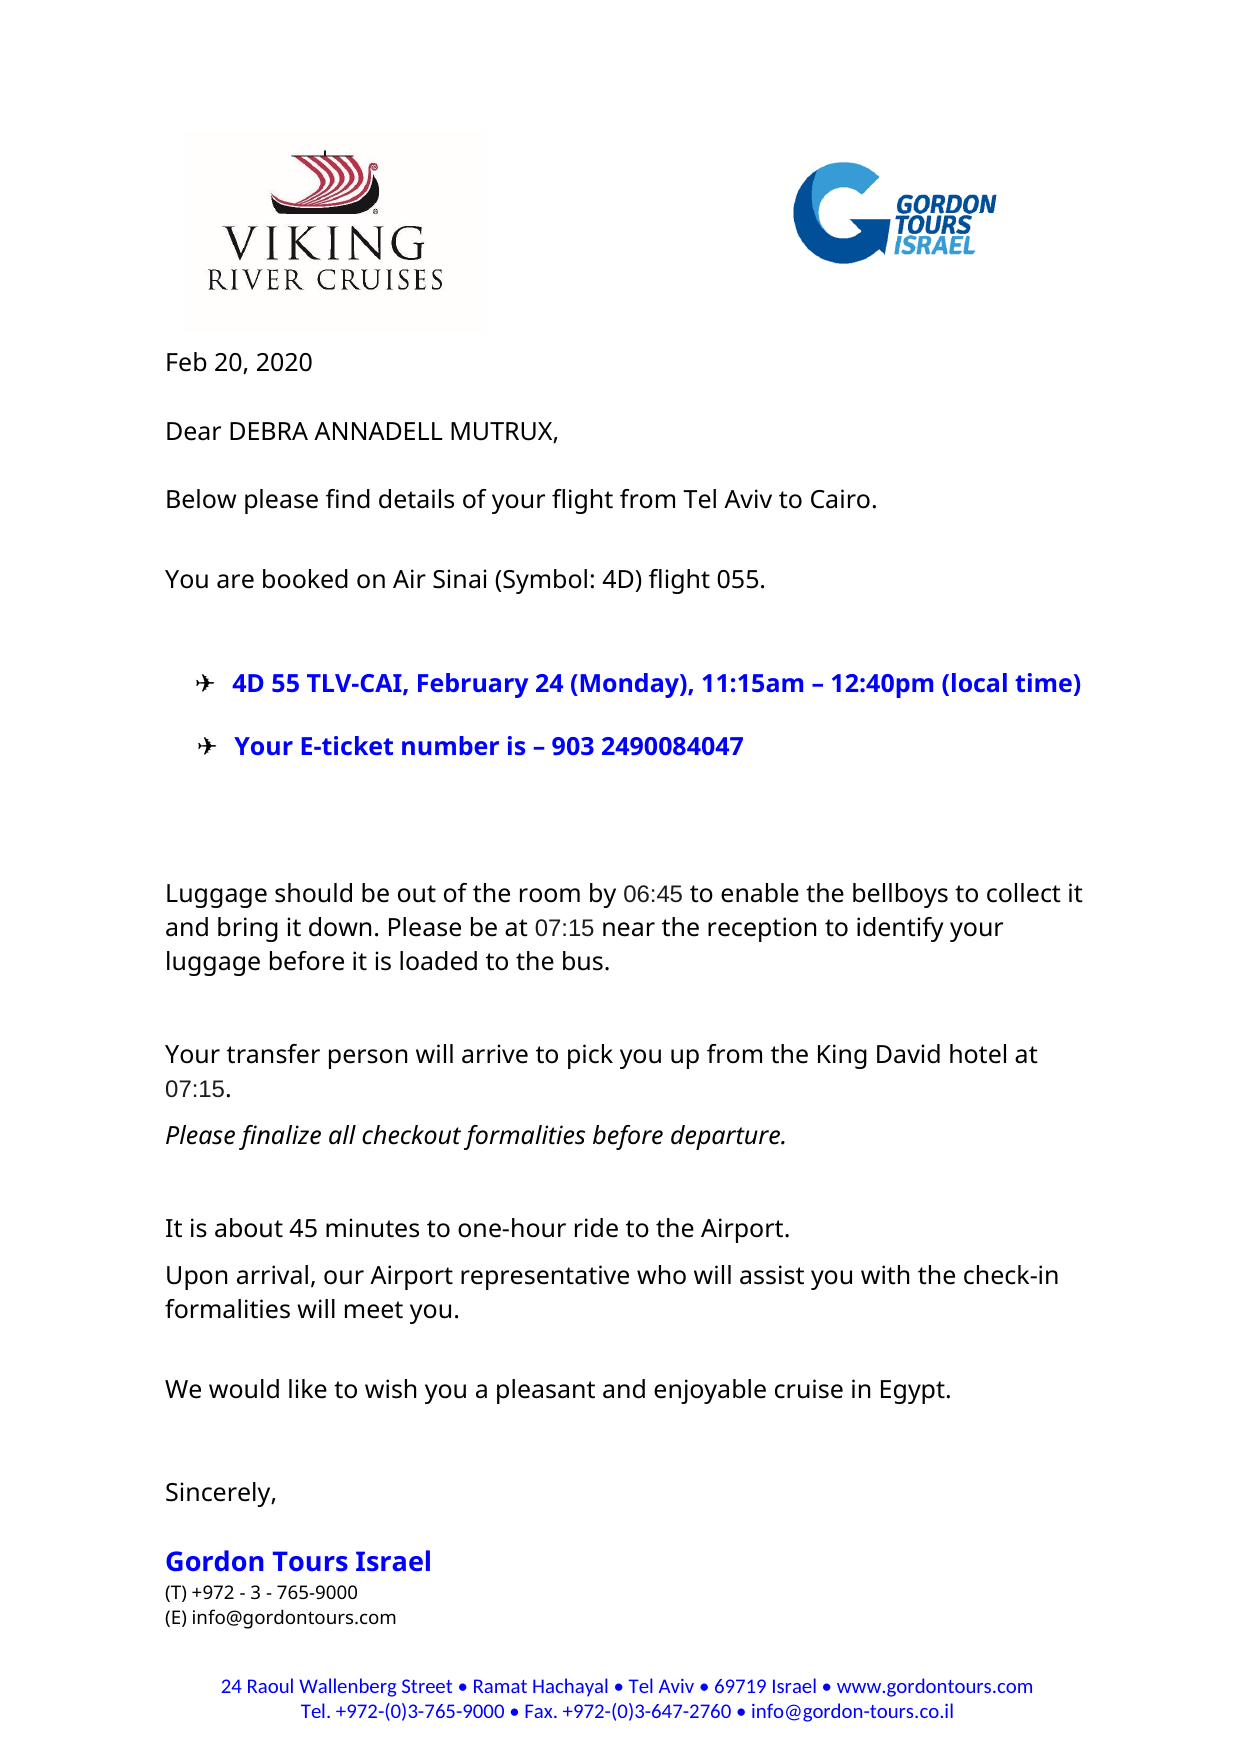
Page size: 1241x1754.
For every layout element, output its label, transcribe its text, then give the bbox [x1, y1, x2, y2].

text (E) info@gordontours.com [165, 1605, 1090, 1630]
text (T) +972 - 3 - 765-9000 [165, 1579, 1090, 1605]
text Your transfer person will arrive to pick you up from the King David hotel at 07:15. [165, 1037, 1090, 1105]
text Sincerely, [165, 1474, 1090, 1508]
text It is about 45 minutes to one-hour ride to the Airport. [165, 1211, 1090, 1245]
text You are booked on Air Sinai (Symbol: 4D) flight 055. [165, 562, 1090, 596]
text We would like to wish you a pleasant and enjoyable cruise in Egypt. [165, 1372, 1090, 1406]
text Below please find details of your flight from Tel Aviv to Cairo. [165, 481, 1090, 515]
table_header [628, 121, 1089, 343]
text Luggage should be out of the room by 06:45 to enable the bellboys to collect it and bring it down. Please be at 07:15 near the reception to identify your luggage before it is loaded to the bus. [165, 876, 1090, 978]
text Upon arrival, our Airport representative who will assist you with the check-in formalities will meet you. [165, 1257, 1090, 1325]
text Feb 20, 2020 [165, 345, 1090, 379]
list Your E-ticket number is – 903 2490084047 [197, 719, 1090, 770]
picture [183, 131, 487, 333]
text Gordon Tours Israel [165, 1542, 1090, 1579]
picture [730, 121, 1090, 324]
text Dear DEBRA ANNADELL MUTRUX, [165, 413, 1090, 447]
list 4D 55 TLV-CAI, February 24 (Monday), 11:15am – 12:40pm (local time) [194, 655, 1090, 706]
table_header [165, 121, 626, 343]
text Please finalize all checkout formalities before departure. [165, 1118, 1090, 1152]
